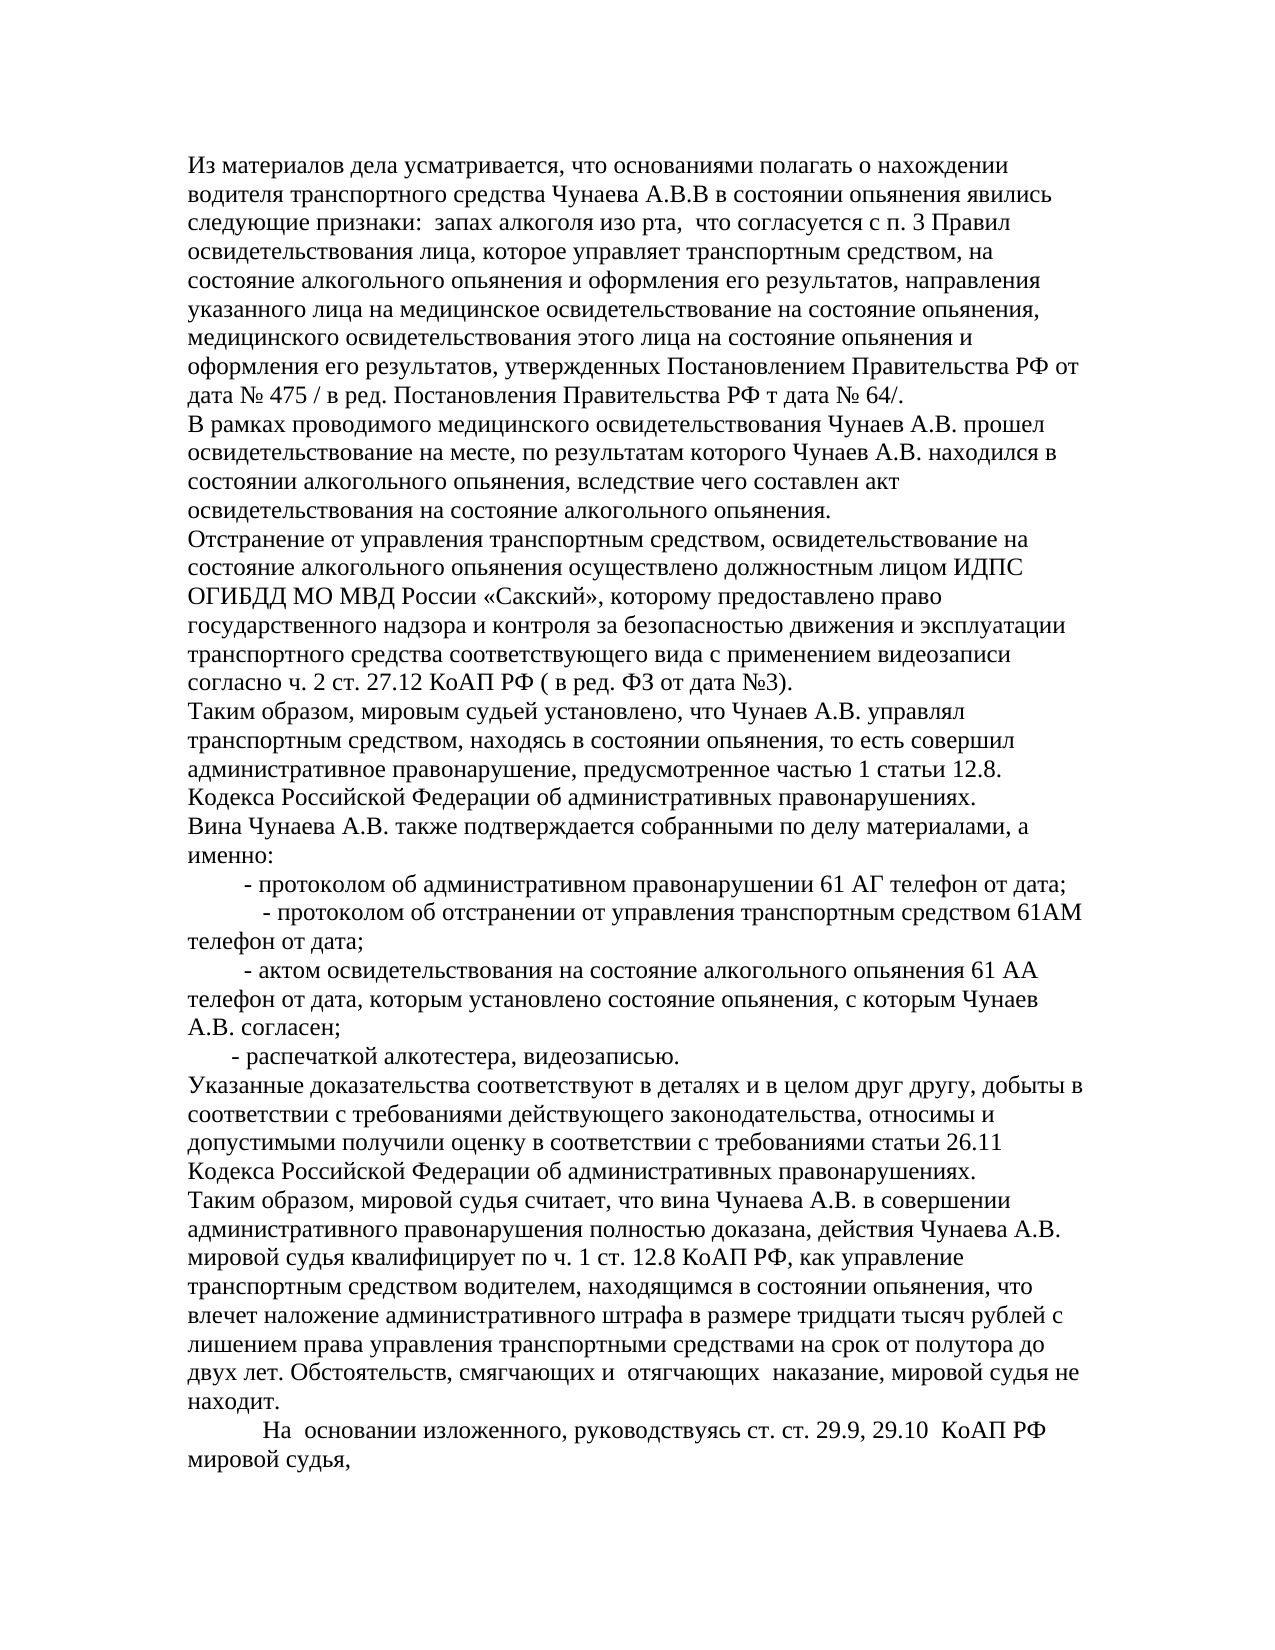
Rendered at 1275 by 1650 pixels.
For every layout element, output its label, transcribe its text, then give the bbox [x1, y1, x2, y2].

text - распечаткой алкотестера, видеозаписью. [187, 1041, 1087, 1070]
text Из материалов дела усматривается, что основаниями полагать о нахождении водителя транспортного средства Чунаева А.В.В в состоянии опьянения явились следующие признаки: запах алкоголя изо рта, что согласуется с п. 3 Правил освидетельствования лица, которое управляет транспортным средством, на состояние алкогольного опьянения и оформления его результатов, направления указанного лица на медицинское освидетельствование на состояние опьянения, медицинского освидетельствования этого лица на состояние опьянения и оформления его результатов, утвержденных Постановлением Правительства РФ от дата № 475 / в ред. Постановления Правительства РФ т дата № 64/. [187, 150, 1087, 409]
text На основании изложенного, руководствуясь ст. ст. 29.9, 29.10 КоАП РФ мировой судья, [187, 1415, 1087, 1472]
text Таким образом, мировым судьей установлено, что Чунаев А.В. управлял транспортным средством, находясь в состоянии опьянения, то есть совершил административное правонарушение, предусмотренное частью 1 статьи 12.8. Кодекса Российской Федерации об административных правонарушениях. [187, 696, 1087, 811]
text Указанные доказательства соответствуют в деталях и в целом друг другу, добыты в соответствии с требованиями действующего законодательства, относимы и допустимыми получили оценку в соответствии с требованиями статьи 26.11 Кодекса Российской Федерации об административных правонарушениях. [187, 1070, 1087, 1185]
text - актом освидетельствования на состояние алкогольного опьянения 61 АА телефон от дата, которым установлено состояние опьянения, с которым Чунаев А.В. согласен; [187, 955, 1087, 1041]
text В рамках проводимого медицинского освидетельствования Чунаев А.В. прошел освидетельствование на месте, по результатам которого Чунаев А.В. находился в состоянии алкогольного опьянения, вследствие чего составлен акт освидетельствования на состояние алкогольного опьянения. [187, 409, 1087, 524]
text - протоколом об административном правонарушении 61 АГ телефон от дата; [187, 869, 1087, 897]
text Таким образом, мировой судья считает, что вина Чунаева А.В. в совершении административного правонарушения полностью доказана, действия Чунаева А.В. мировой судья квалифицирует по ч. 1 ст. 12.8 КоАП РФ, как управление транспортным средством водителем, находящимся в состоянии опьянения, что влечет наложение административного штрафа в размере тридцати тысяч рублей с лишением права управления транспортными средствами на срок от полутора до двух лет. Обстоятельств, смягчающих и отягчающих наказание, мировой судья не находит. [187, 1185, 1087, 1415]
text Вина Чунаева А.В. также подтверждается собранными по делу материалами, а именно: [187, 811, 1087, 869]
text Отстранение от управления транспортным средством, освидетельствование на состояние алкогольного опьянения осуществлено должностным лицом ИДПС ОГИБДД МО МВД России «Сакский», которому предоставлено право государственного надзора и контроля за безопасностью движения и эксплуатации транспортного средства соответствующего вида с применением видеозаписи согласно ч. 2 ст. 27.12 КоАП РФ ( в ред. ФЗ от дата №3). [187, 524, 1087, 696]
text - протоколом об отстранении от управления транспортным средством 61АМ телефон от дата; [187, 897, 1087, 955]
